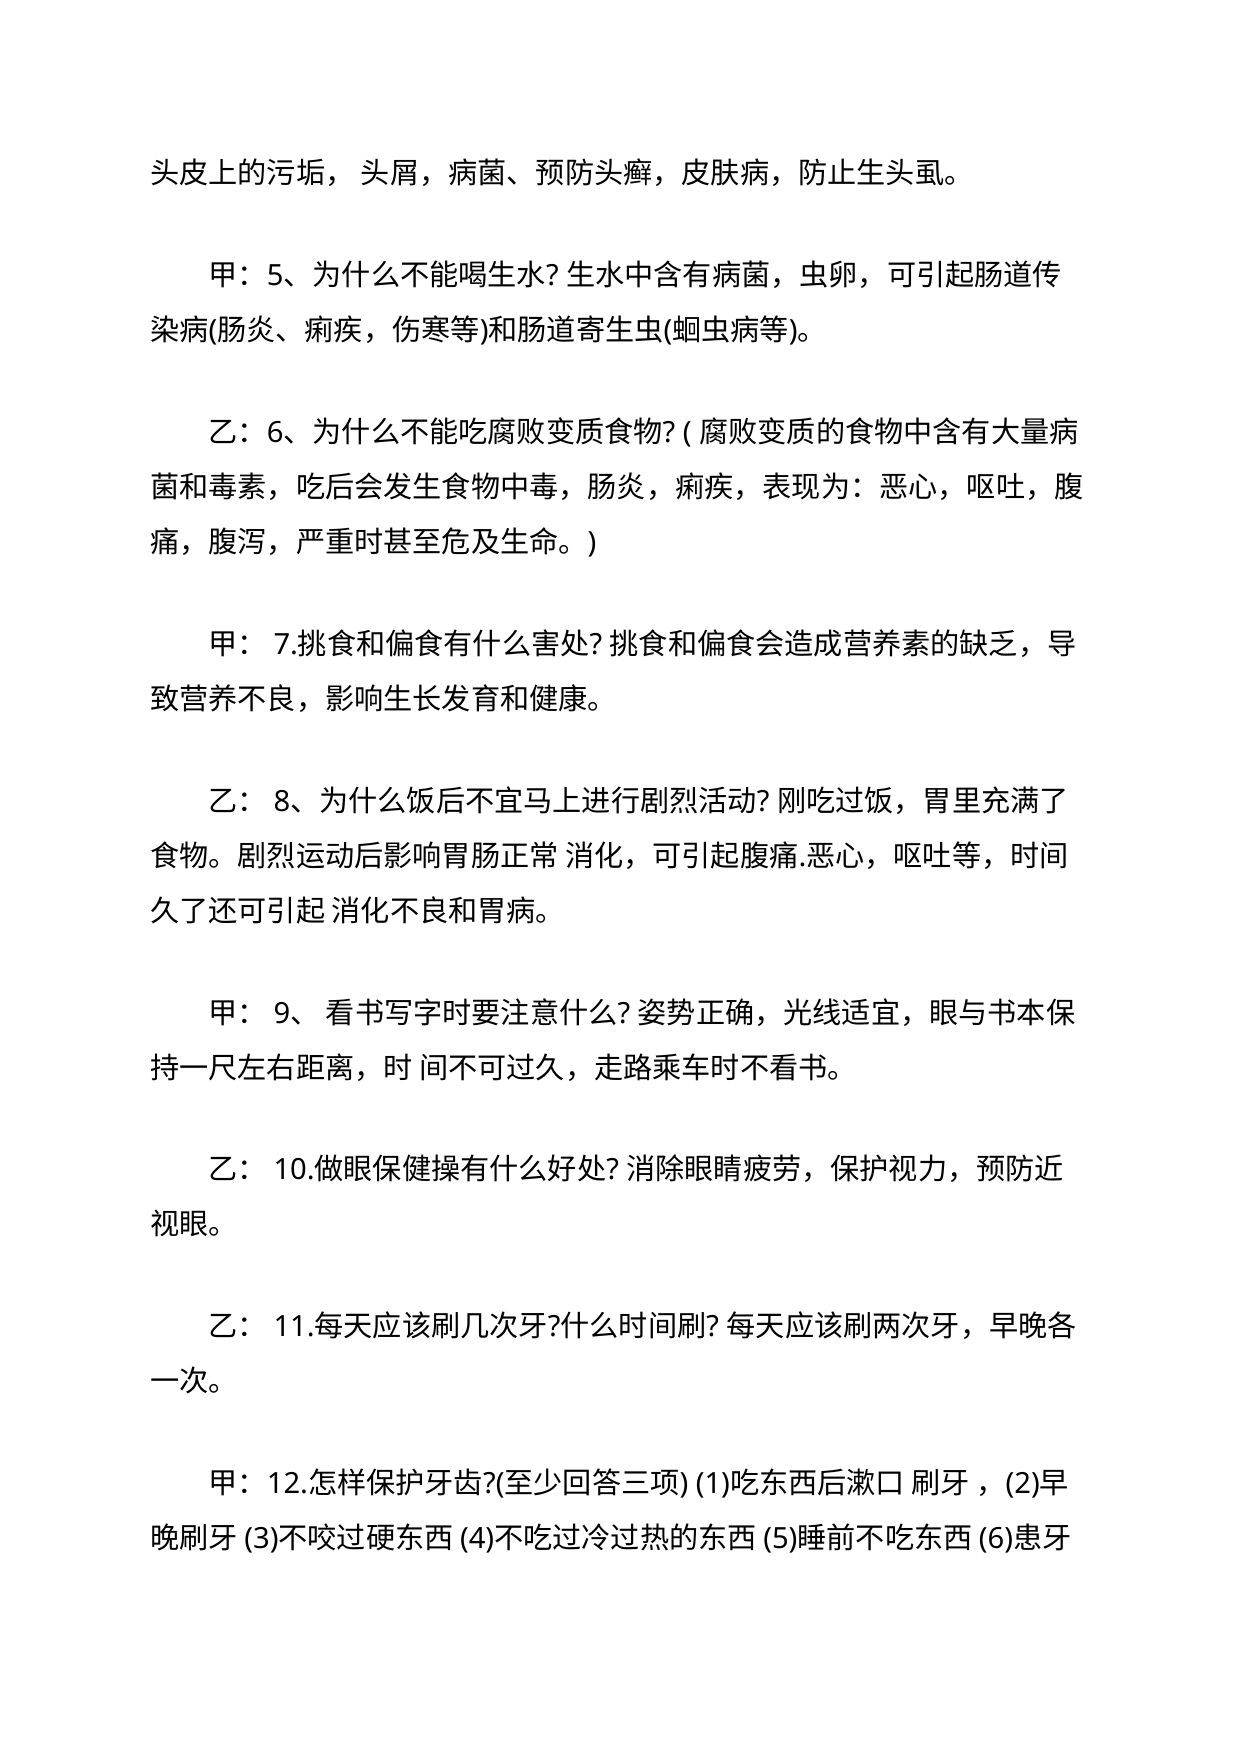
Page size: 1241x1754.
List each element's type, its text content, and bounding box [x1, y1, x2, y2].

text 甲： 7.挑食和偏食有什么害处? 挑食和偏食会造成营养素的缺乏，导致营养不良，影响生长发育和健康。 [150, 621, 1090, 718]
text 乙：6、为什么不能吃腐败变质食物? ( 腐败变质的食物中含有大量病菌和毒素，吃后会发生食物中毒，肠炎，痢疾，表现为：恶心，呕吐，腹痛，腹泻，严重时甚至危及生命。) [150, 409, 1090, 561]
text 乙： 11.每天应该刷几次牙?什么时间刷? 每天应该刷两次牙，早晚各一次。 [150, 1303, 1090, 1400]
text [150, 150, 1090, 192]
text 乙： 10.做眼保健操有什么好处? 消除眼睛疲劳，保护视力，预防近视眼。 [150, 1146, 1090, 1243]
text 甲：5、为什么不能喝生水? 生水中含有病菌，虫卵，可引起肠道传染病(肠炎、痢疾，伤寒等)和肠道寄生虫(蛔虫病等)。 [150, 252, 1090, 349]
text 甲： 9、 看书写字时要注意什么? 姿势正确，光线适宜，眼与书本保持一尺左右距离，时 间不可过久，走路乘车时不看书。 [150, 989, 1090, 1086]
text 乙： 8、为什么饭后不宜马上进行剧烈活动? 刚吃过饭，胃里充满了食物。剧烈运动后影响胃肠正常 消化，可引起腹痛.恶心，呕吐等，时间久了还可引起 消化不良和胃病。 [150, 777, 1090, 930]
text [150, 1459, 1090, 1557]
